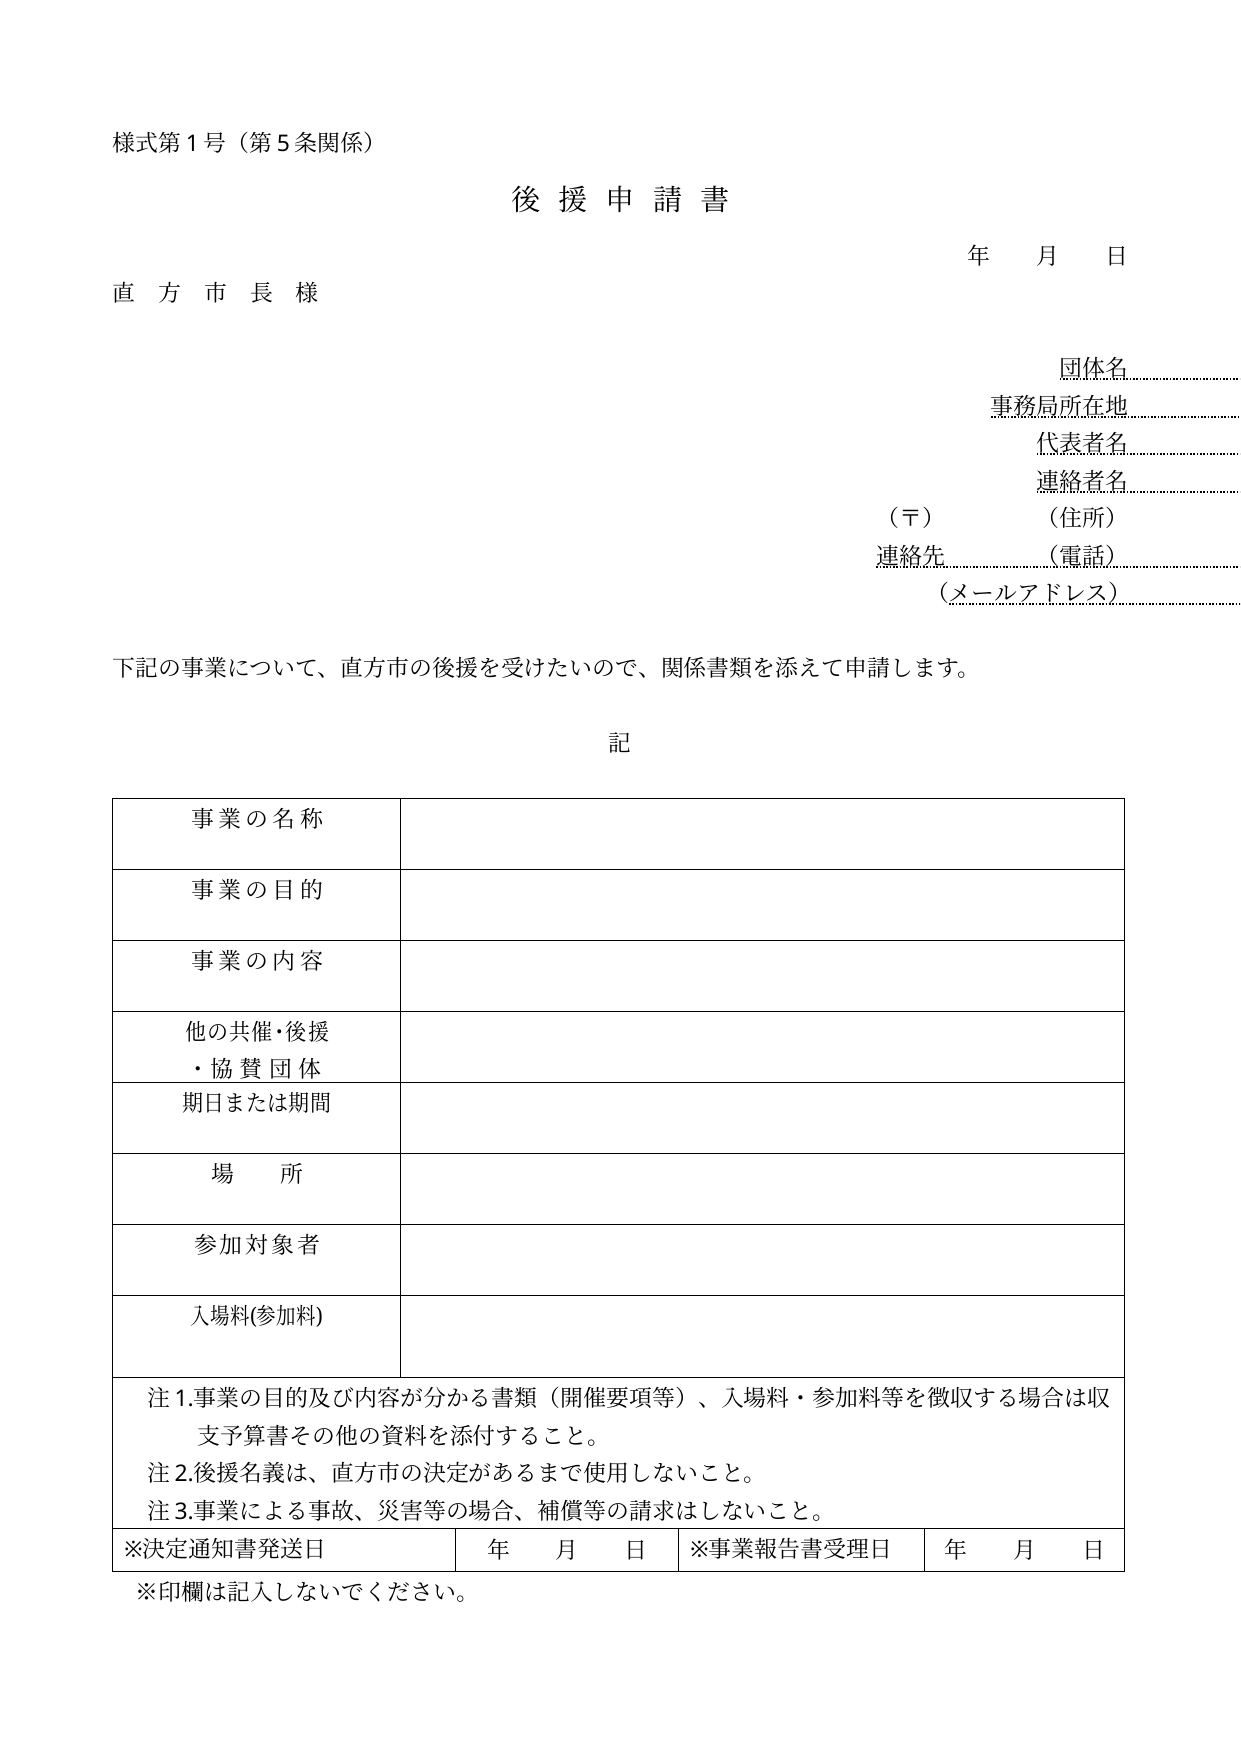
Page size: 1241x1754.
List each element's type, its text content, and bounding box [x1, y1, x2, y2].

table_cell 場所 [113, 1154, 400, 1223]
text 事務局所在地 [112, 385, 1128, 423]
table_cell 年 月 日 [925, 1529, 1124, 1571]
table_header [401, 799, 1124, 869]
table_cell [401, 1154, 1124, 1223]
text 連絡先 （電話） [112, 535, 1128, 573]
text ※印欄は記入しないでください。 [112, 1572, 1128, 1609]
table_cell [401, 1296, 1124, 1377]
text 連絡者名 [112, 460, 1128, 498]
table_cell ※事業報告書受理日 [679, 1529, 924, 1571]
text （〒） （住所） [112, 498, 1128, 535]
table_cell 他の共催･後援 ･協賛団体 [113, 1012, 400, 1082]
text 様式第1号（第5条関係） [112, 123, 1128, 160]
text （メールアドレス） [112, 573, 1131, 610]
text 年 月 日 [112, 235, 1128, 273]
table_cell [401, 1225, 1124, 1294]
table_cell 年 月 日 [456, 1529, 678, 1571]
table_cell [401, 1083, 1124, 1153]
table_cell ※決定通知書発送日 [113, 1529, 455, 1571]
table_cell 事業の内容 [113, 941, 400, 1011]
text 後援申請書 [112, 160, 1128, 235]
text 下記の事業について、直方市の後援を受けたいので、関係書類を添えて申請します。 [112, 648, 1128, 685]
subtitle 記 [112, 723, 1128, 760]
table_cell [401, 1012, 1124, 1082]
table_cell [401, 870, 1124, 940]
table_cell 入場料(参加料) [113, 1296, 400, 1377]
table_cell 事業の目的 [113, 870, 400, 940]
table_header 事業の名称 [113, 799, 400, 869]
table_cell 期日または期間 [113, 1083, 400, 1153]
table_cell 注1.事業の目的及び内容が分かる書類（開催要項等）、入場料・参加料等を徴収する場合は収支予算書その他の資料を添付すること。 注2.後援名義は、直方市の決定があるまで使用しないこと。 注3.事業による事故、災害等の場合、補償等の請求はしないこと。 [113, 1378, 1124, 1528]
text 直 方 市 長 様 [112, 273, 1128, 310]
text 代表者名 [112, 423, 1128, 460]
table_cell 参加対象者 [113, 1225, 400, 1294]
text 団体名 [112, 348, 1128, 385]
table_cell [401, 941, 1124, 1011]
